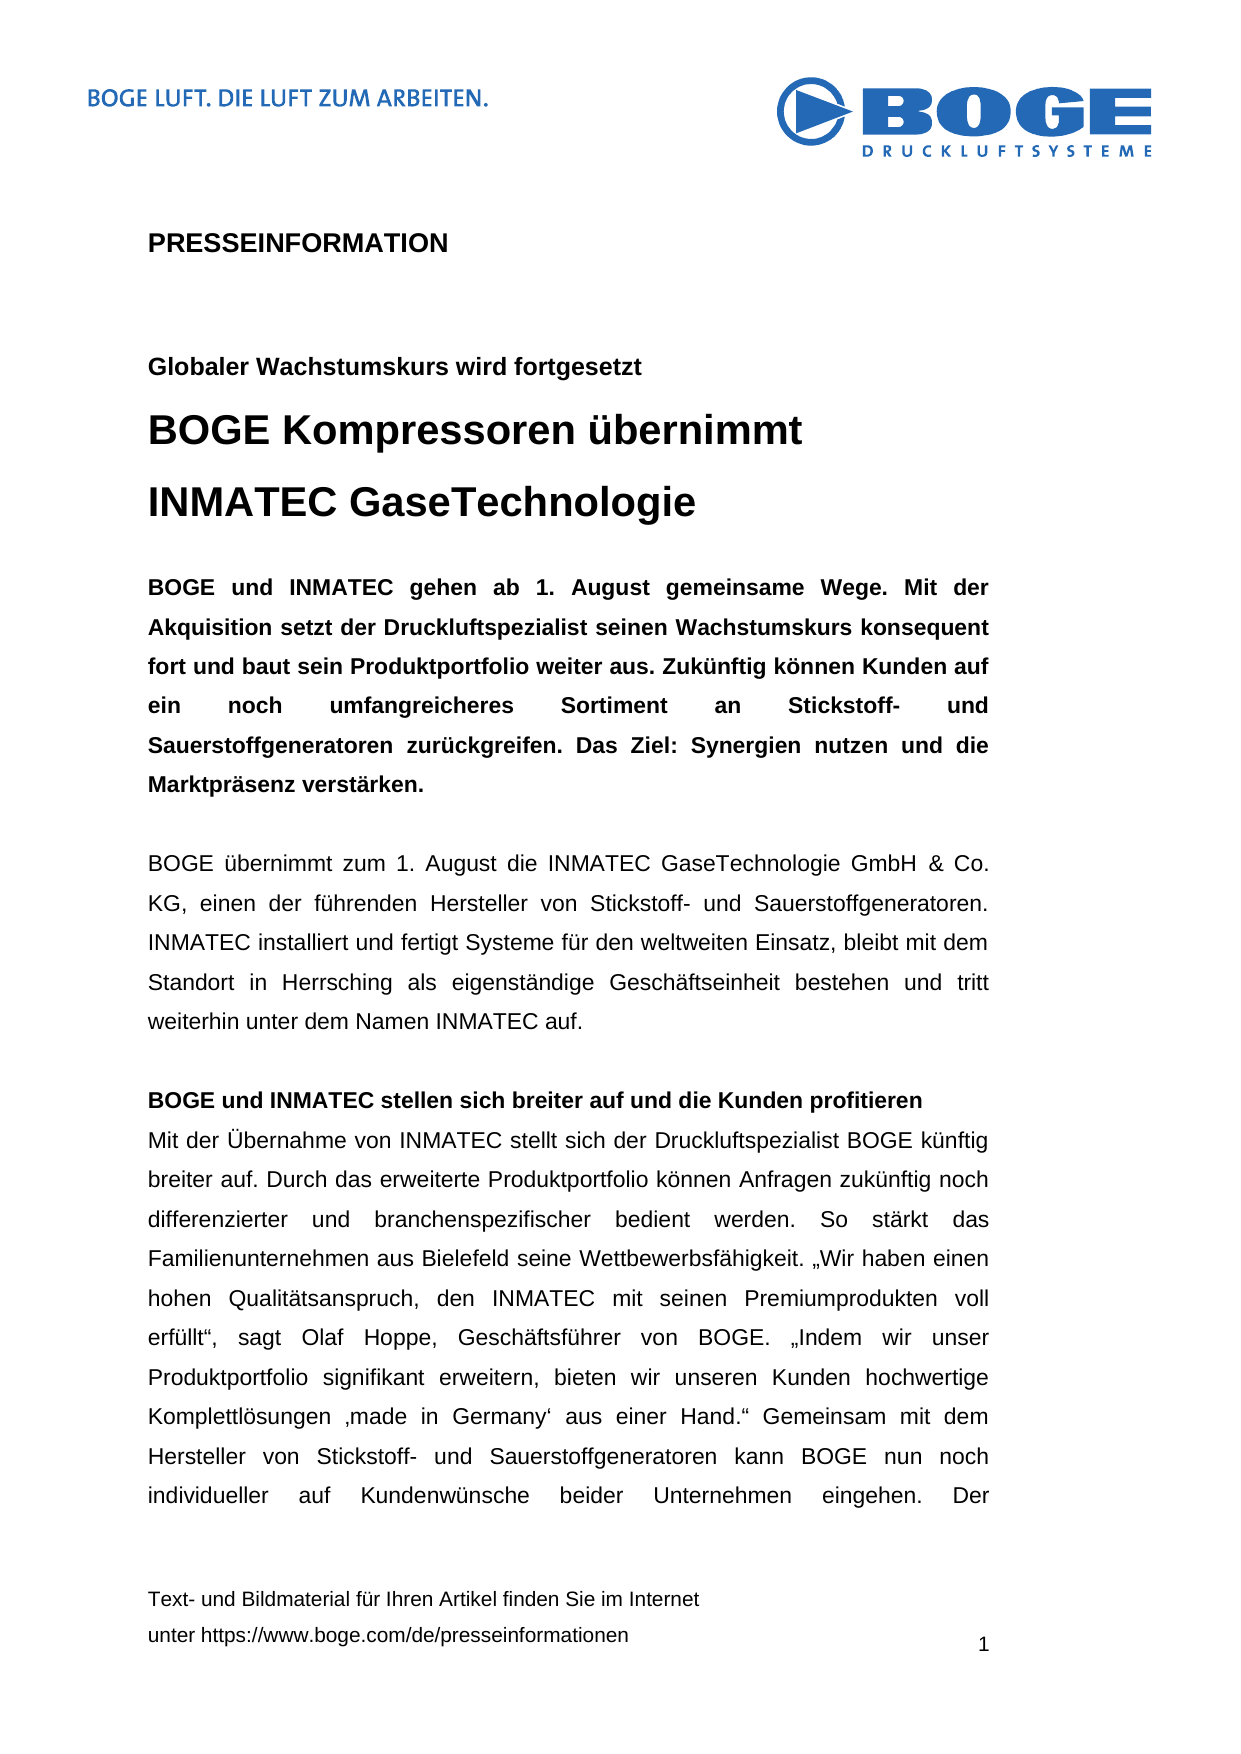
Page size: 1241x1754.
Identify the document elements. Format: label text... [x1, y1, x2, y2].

text BOGE übernimmt zum 1. August die INMATEC GaseTechnologie GmbH & Co. KG, einen der führenden Hersteller von Stickstoff- und Sauerstoffgeneratoren. INMATEC installiert und fertigt Systeme für den weltweiten Einsatz, bleibt mit dem Standort in Herrsching als eigenständige Geschäftseinheit bestehen und tritt weiterhin unter dem Namen INMATEC auf. [148, 850, 989, 1035]
subtitle PRESSEINFORMATION [148, 225, 989, 258]
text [148, 1127, 989, 1508]
text BOGE und INMATEC gehen ab 1. August gemeinsame Wege. Mit der Akquisition setzt der Druckluftspezialist seinen Wachstumskurs konsequent fort und baut sein Produktportfolio weiter aus. Zukünftig können Kunden auf ein noch umfangreicheres Sortiment an Stickstoff- und Sauerstoffgeneratoren zurückgreifen. Das Ziel: Synergien nutzen und die Marktpräsenz verstärken. [148, 574, 989, 798]
text BOGE Kompressoren übernimmt INMATEC GaseTechnologie [148, 405, 989, 525]
text BOGE und INMATEC stellen sich breiter auf und die Kunden profitieren [148, 1087, 989, 1114]
text Globaler Wachstumskurs wird fortgesetzt [148, 352, 989, 380]
